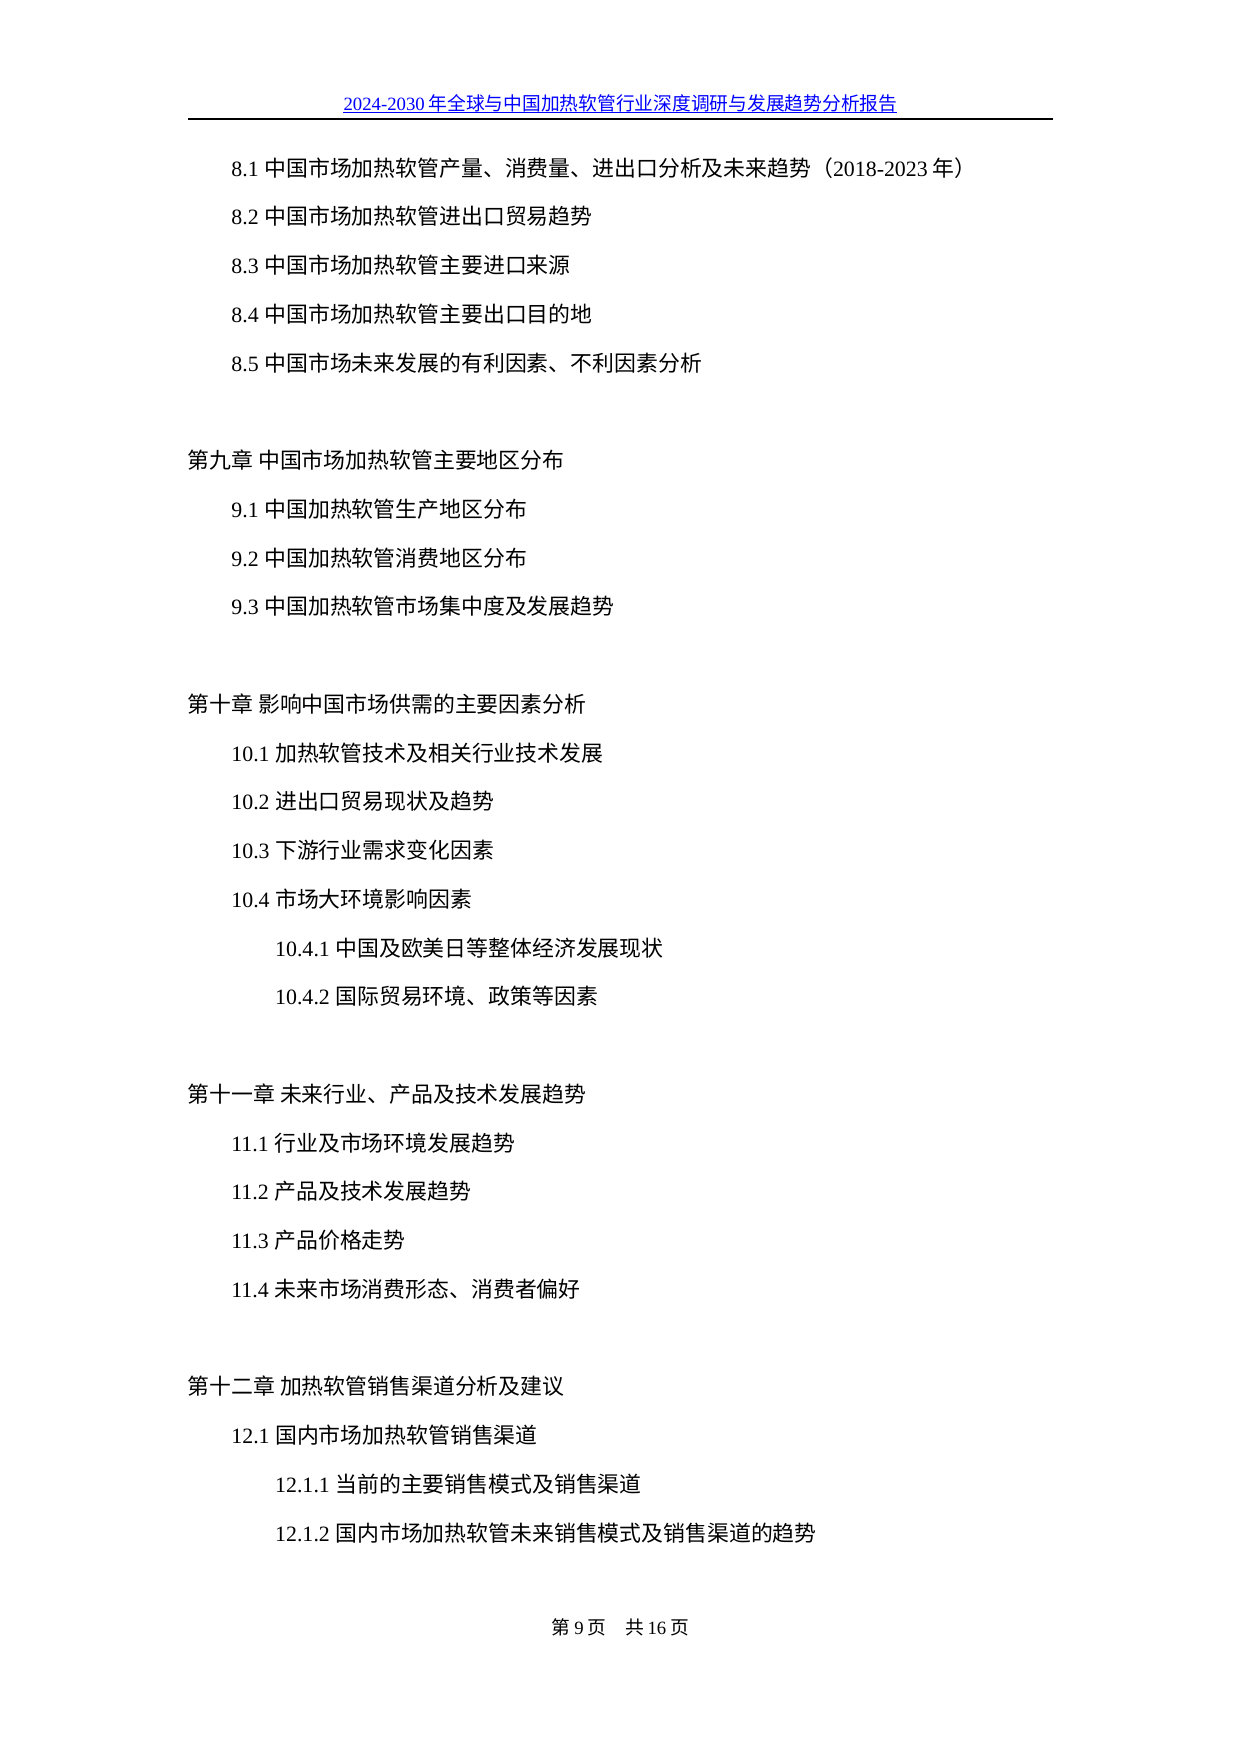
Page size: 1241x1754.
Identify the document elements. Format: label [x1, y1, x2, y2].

text [187, 150, 1053, 1548]
